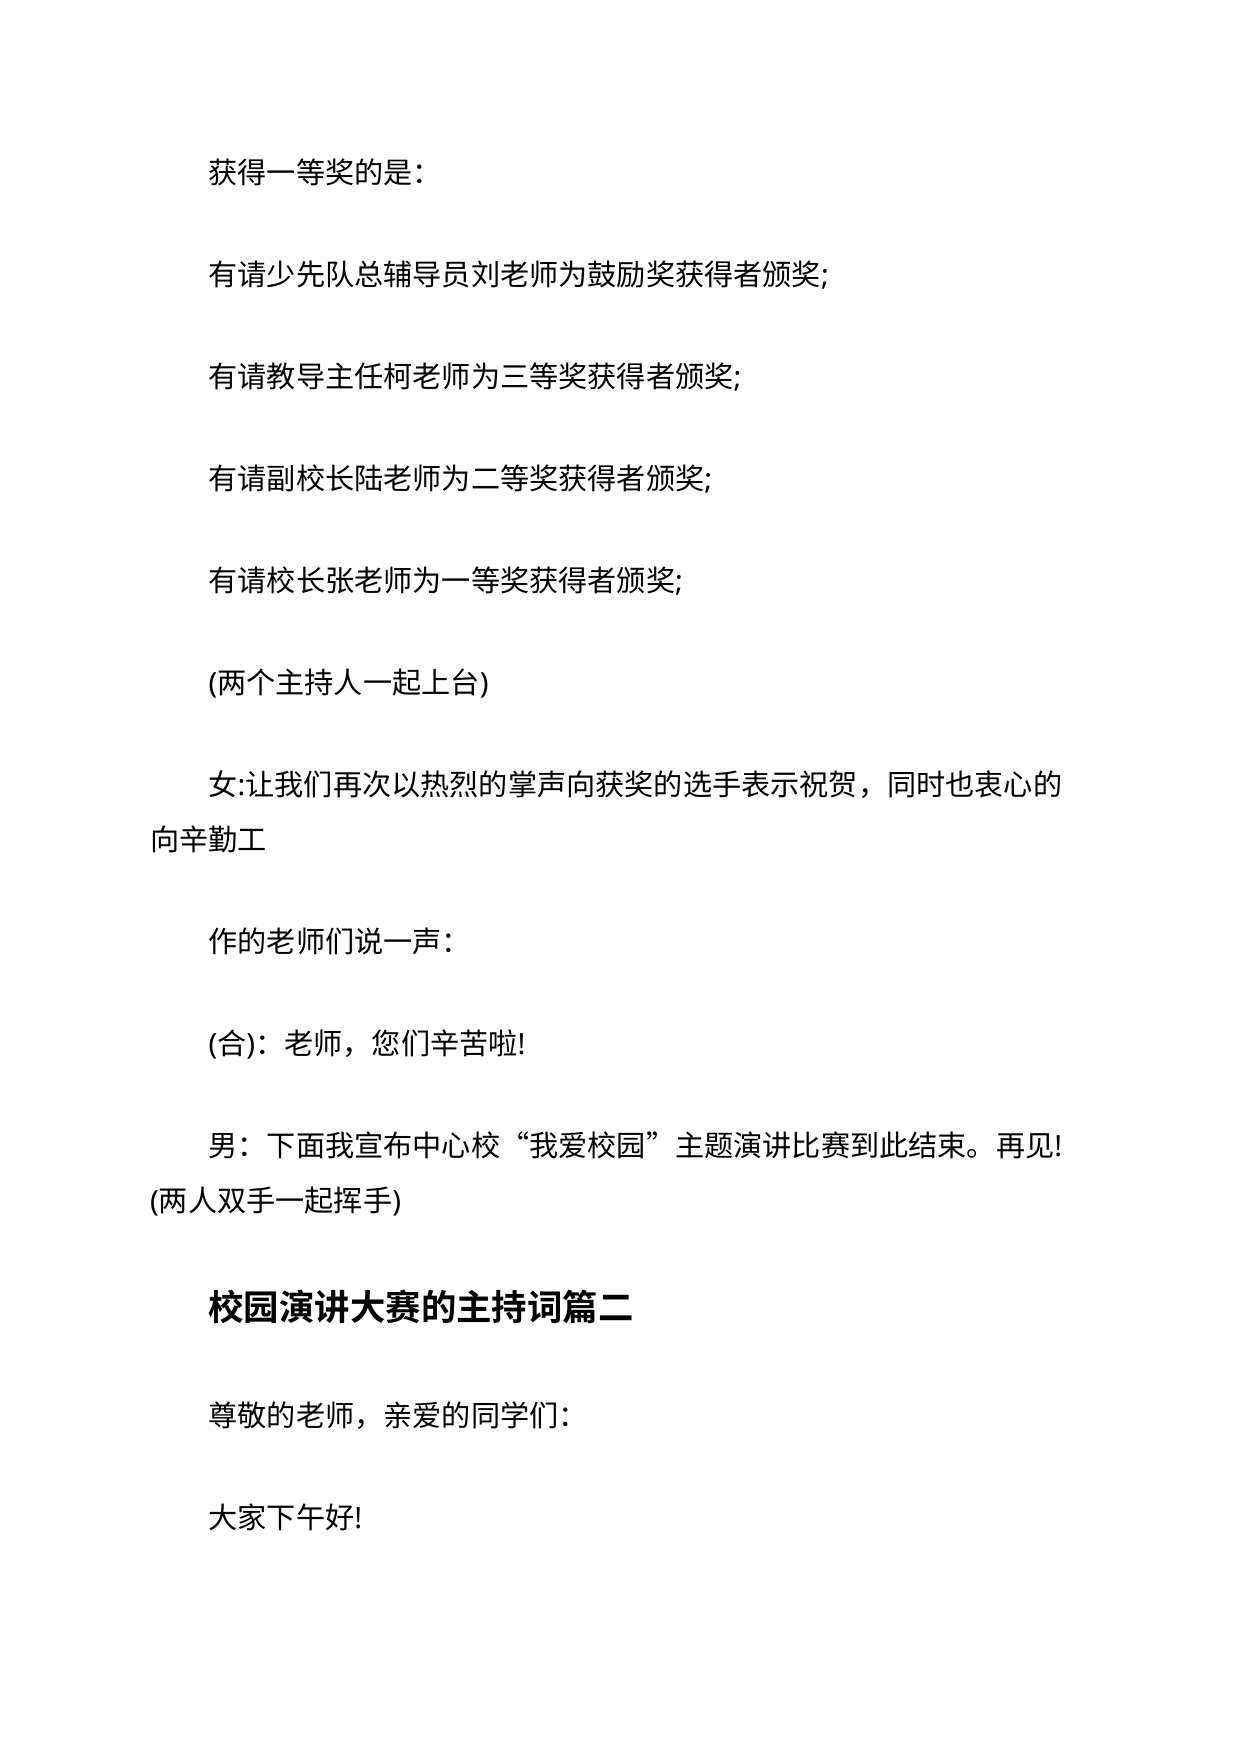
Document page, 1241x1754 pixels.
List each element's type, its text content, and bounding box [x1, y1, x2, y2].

text 有请少先队总辅导员刘老师为鼓励奖获得者颁奖; [150, 252, 1090, 294]
text (合)：老师，您们辛苦啦! [150, 1020, 1090, 1063]
text 校园演讲大赛的主持词篇二 [150, 1279, 1090, 1330]
text (两个主持人一起上台) [150, 660, 1090, 702]
text 有请副校长陆老师为二等奖获得者颁奖; [150, 456, 1090, 498]
text 有请校长张老师为一等奖获得者颁奖; [150, 558, 1090, 600]
text 尊敬的老师，亲爱的同学们： [150, 1393, 1090, 1435]
text 作的老师们说一声： [150, 918, 1090, 961]
text 大家下午好! [150, 1494, 1090, 1537]
text 男：下面我宣布中心校“我爱校园”主题演讲比赛到此结束。再见!(两人双手一起挥手) [150, 1122, 1090, 1219]
text 女:让我们再次以热烈的掌声向获奖的选手表示祝贺，同时也衷心的向辛勤工 [150, 762, 1090, 859]
text 有请教导主任柯老师为三等奖获得者颁奖; [150, 354, 1090, 396]
text 获得一等奖的是： [150, 150, 1090, 192]
